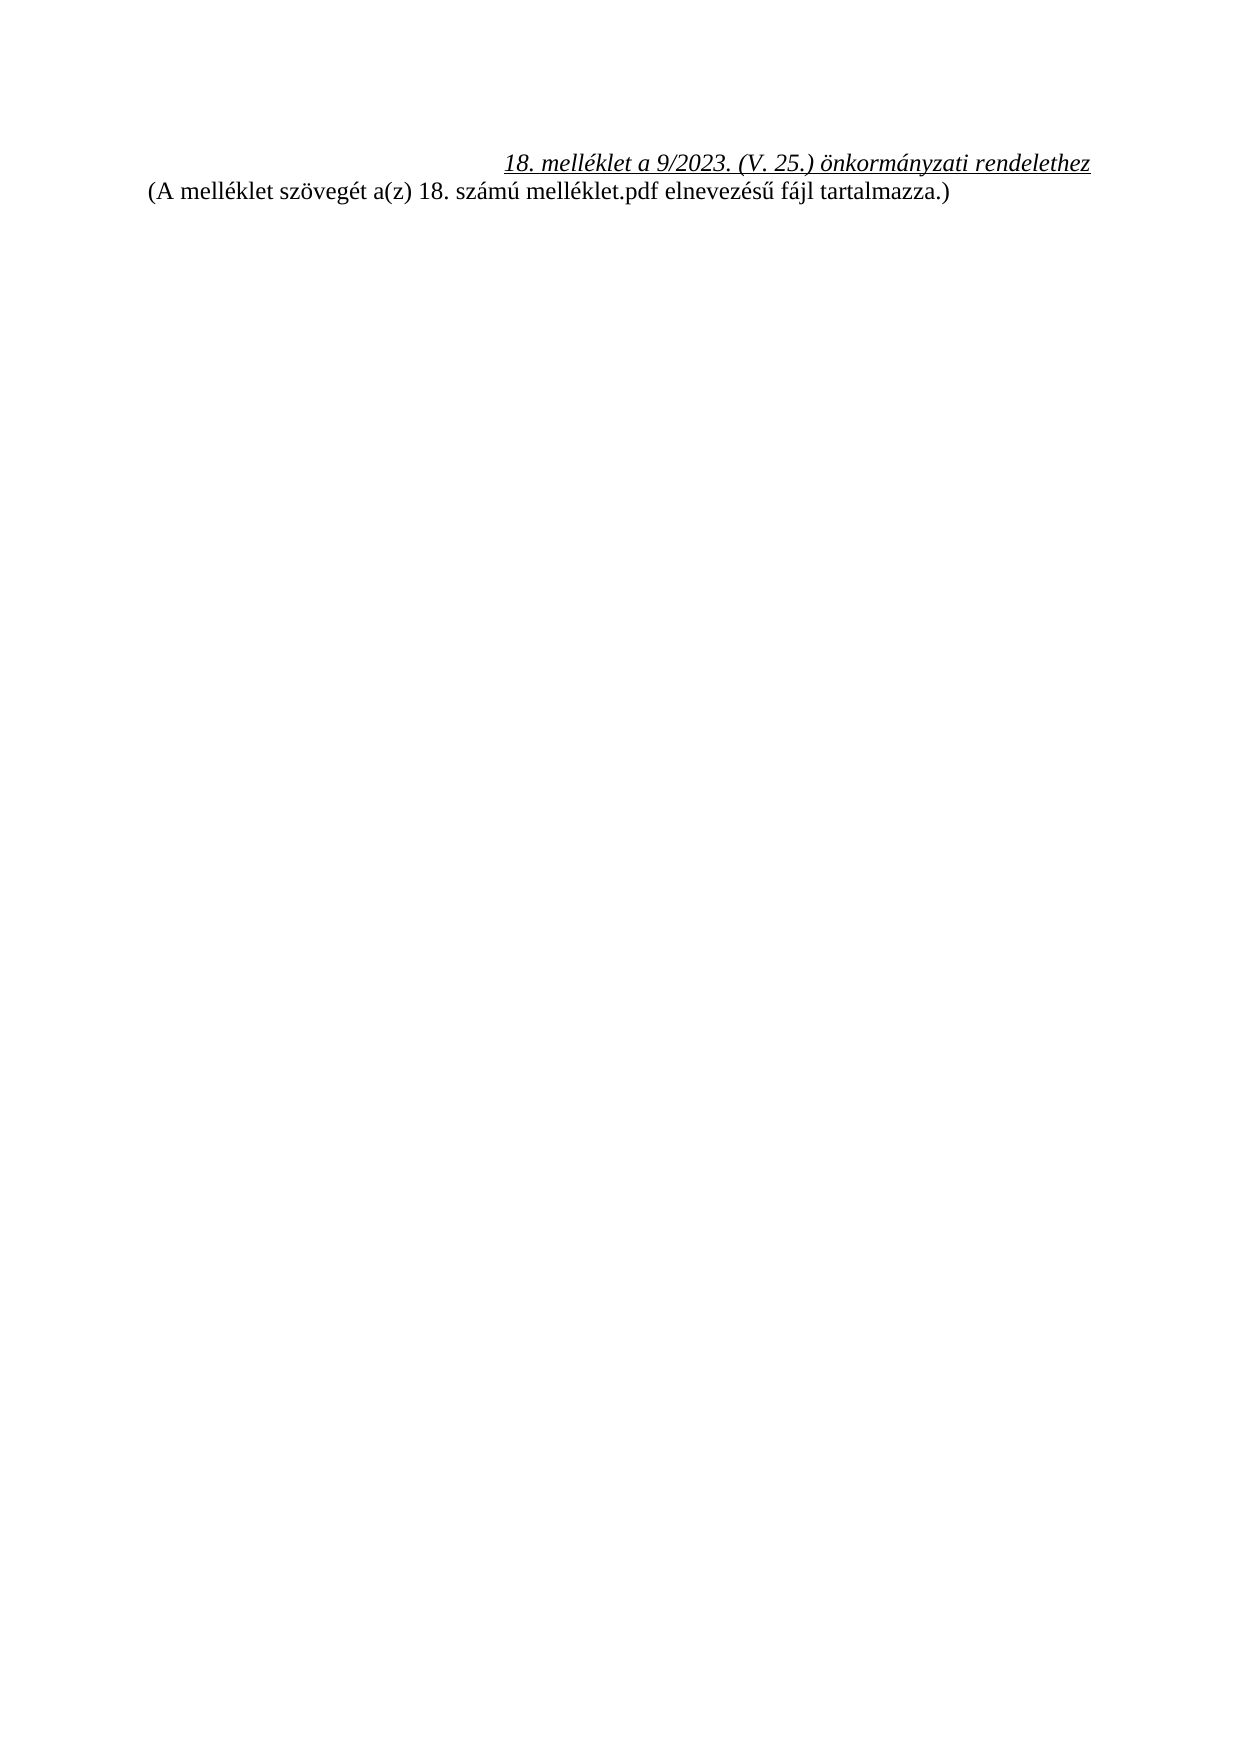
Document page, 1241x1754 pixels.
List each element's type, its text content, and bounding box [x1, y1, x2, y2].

text (A melléklet szövegét a(z) 18. számú melléklet.pdf elnevezésű fájl tartalmazza.) [148, 176, 1093, 205]
text 18. melléklet a 9/2023. (V. 25.) önkormányzati rendelethez [148, 148, 1093, 176]
